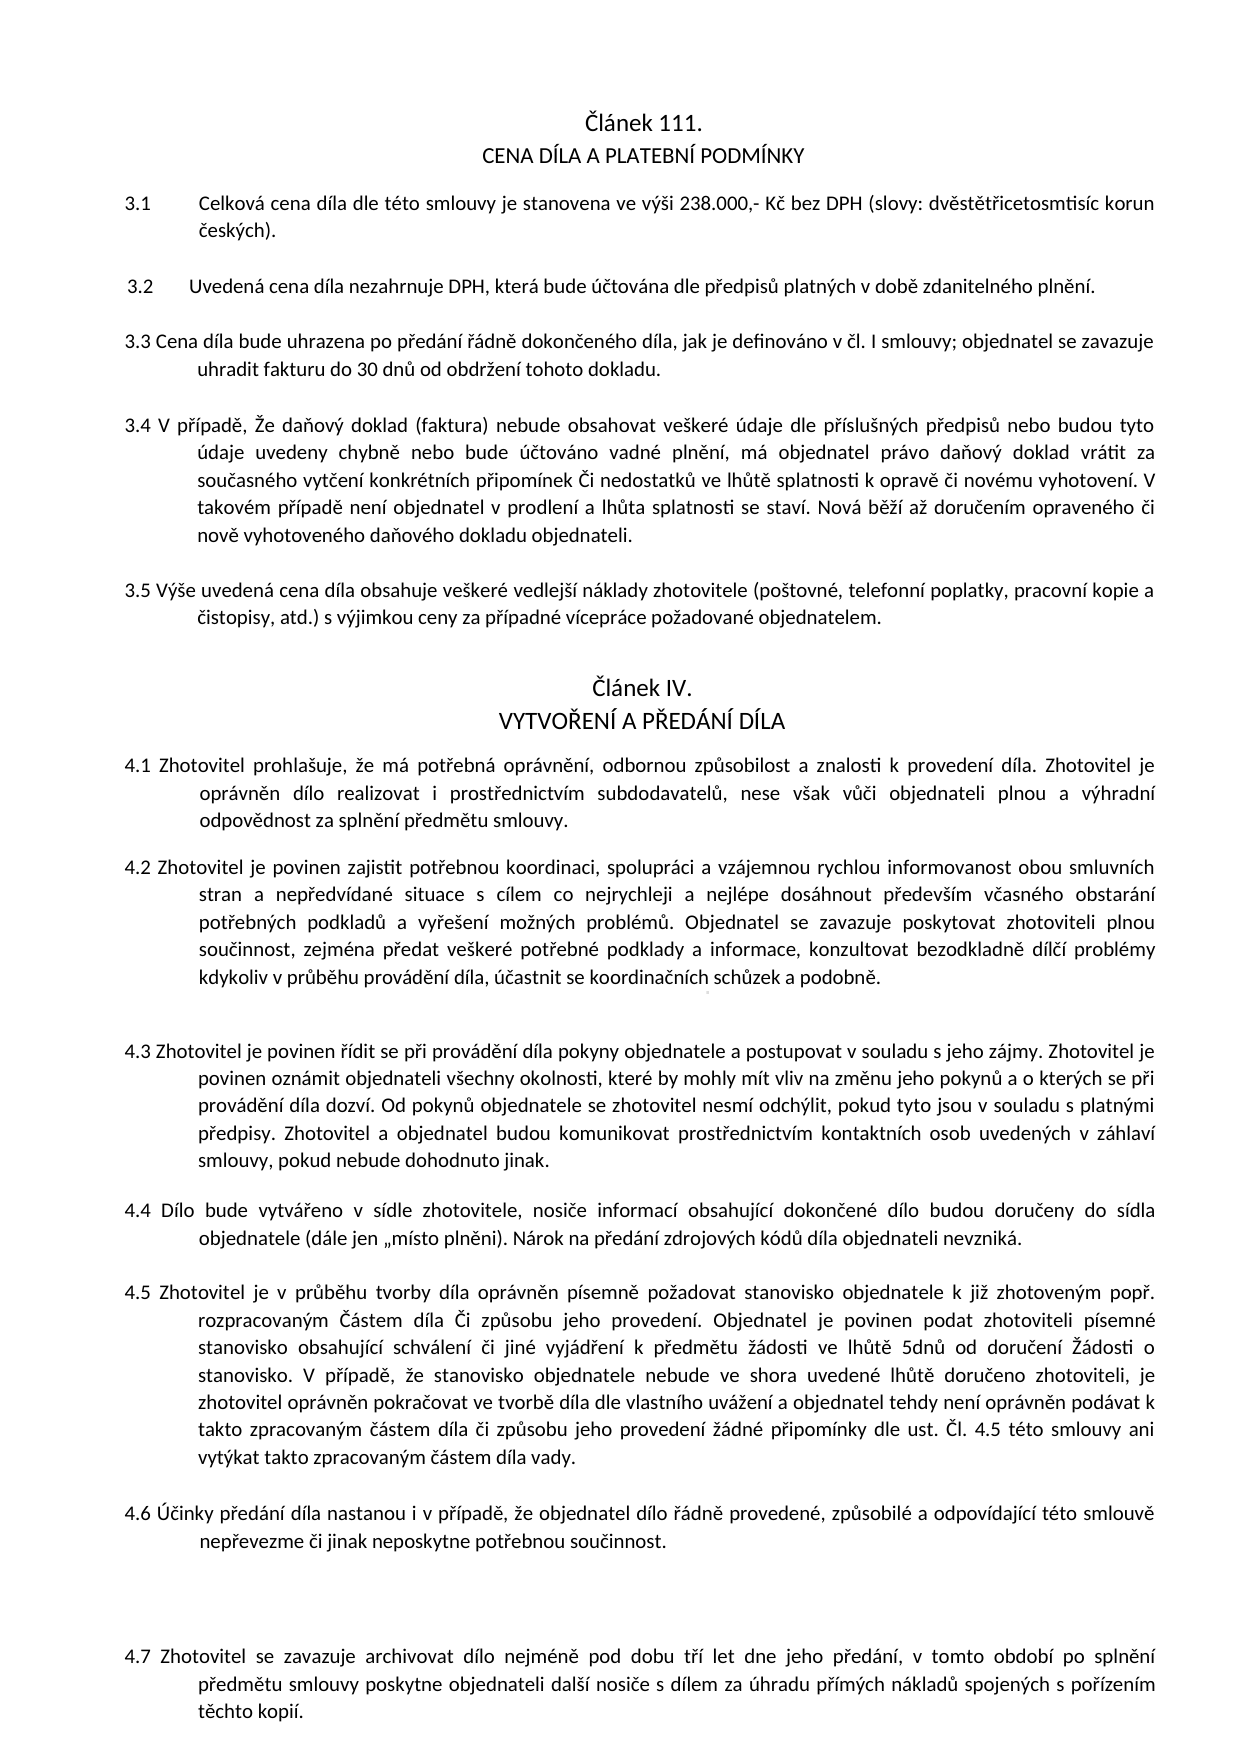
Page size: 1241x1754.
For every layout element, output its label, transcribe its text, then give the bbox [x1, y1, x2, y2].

text VYTVOŘENÍ A PŘEDÁNÍ DÍLA [134, 705, 1149, 736]
text 4.5 Zhotovitel je v průběhu tvorby díla oprávněn písemně požadovat stanovisko objednatele k již zhotoveným popř. rozpracovaným Částem díla Či způsobu jeho provedení. Objednatel je povinen podat zhotoviteli písemné stanovisko obsahující schválení či jiné vyjádření k předmětu žádosti ve lhůtě 5dnů od doručení Žádosti o stanovisko. V případě, že stanovisko objednatele nebude ve shora uvedené lhůtě doručeno zhotoviteli, je zhotovitel oprávněn pokračovat ve tvorbě díla dle vlastního uvážení a objednatel tehdy není oprávněn podávat k takto zpracovaným částem díla či způsobu jeho provedení žádné připomínky dle ust. Čl. 4.5 této smlouvy ani vytýkat takto zpracovaným částem díla vady. [124, 1279, 1157, 1469]
text 3.5 Výše uvedená cena díla obsahuje veškeré vedlejší náklady zhotovitele (poštovné, telefonní poplatky, pracovní kopie a čistopisy, atd.) s výjimkou ceny za případné vícepráce požadované objednatelem. [124, 577, 1157, 630]
text 4.7 Zhotovitel se zavazuje archivovat dílo nejméně pod dobu tří let dne jeho předání, v tomto období po splnění předmětu smlouvy poskytne objednateli další nosiče s dílem za úhradu přímých nákladů spojených s pořízením těchto kopií. [124, 1643, 1157, 1723]
text Článek 111. [134, 107, 1153, 138]
text 4.3 Zhotovitel je povinen řídit se při provádění díla pokyny objednatele a postupovat v souladu s jeho zájmy. Zhotovitel je povinen oznámit objednateli všechny okolnosti, které by mohly mít vliv na změnu jeho pokynů a o kterých se při provádění díla dozví. Od pokynů objednatele se zhotovitel nesmí odchýlit, pokud tyto jsou v souladu s platnými předpisy. Zhotovitel a objednatel budou komunikovat prostřednictvím kontaktních osob uvedených v záhlaví smlouvy, pokud nebude dohodnuto jinak. [124, 1038, 1157, 1173]
text 3.3 Cena díla bude uhrazena po předání řádně dokončeného díla, jak je definováno v čl. I smlouvy; objednatel se zavazuje uhradit fakturu do 30 dnů od obdržení tohoto dokladu. [124, 328, 1157, 381]
text Článek IV. [134, 672, 1150, 702]
text 3.4 V případě, Že daňový doklad (faktura) nebude obsahovat veškeré údaje dle příslušných předpisů nebo budou tyto údaje uvedeny chybně nebo bude účtováno vadné plnění, má objednatel právo daňový doklad vrátit za současného vytčení konkrétních připomínek Či nedostatků ve lhůtě splatnosti k opravě či novému vyhotovení. V takovém případě není objednatel v prodlení a lhůta splatnosti se staví. Nová běží až doručením opraveného či nově vyhotoveného daňového dokladu objednateli. [124, 412, 1157, 547]
text 4.4 Dílo bude vytvářeno v sídle zhotovitele, nosiče informací obsahující dokončené dílo budou doručeny do sídla objednatele (dále jen „místo plněni). Nárok na předání zdrojových kódů díla objednateli nevzniká. [124, 1198, 1157, 1250]
text 3.1 Celková cena díla dle této smlouvy je stanovena ve výši 238.000,- Kč bez DPH (slovy: dvěstětřicetosmtisíc korun českých). [124, 190, 1157, 243]
text 4.1 Zhotovitel prohlašuje, že má potřebná oprávnění, odbornou způsobilost a znalosti k provedení díla. Zhotovitel je oprávněn dílo realizovat i prostřednictvím subdodavatelů, nese však vůči objednateli plnou a výhradní odpovědnost za splnění předmětu smlouvy. [124, 752, 1157, 833]
text CENA DÍLA A PLATEBNÍ PODMÍNKY [133, 141, 1154, 169]
text 3.2 Uvedená cena díla nezahrnuje DPH, která bude účtována dle předpisů platných v době zdanitelného plnění. [87, 273, 1160, 298]
text 4.6 Účinky předání díla nastanou i v případě, že objednatel dílo řádně provedené, způsobilé a odpovídající této smlouvě nepřevezme či jinak neposkytne potřebnou součinnost. [124, 1501, 1157, 1553]
text 4.2 Zhotovitel je povinen zajistit potřebnou koordinaci, spolupráci a vzájemnou rychlou informovanost obou smluvních stran a nepředvídané situace s cílem co nejrychleji a nejlépe dosáhnout především včasného obstarání potřebných podkladů a vyřešení možných problémů. Objednatel se zavazuje poskytovat zhotoviteli plnou součinnost, zejména předat veškeré potřebné podklady a informace, konzultovat bezodkladně dílčí problémy kdykoliv v průběhu provádění díla, účastnit se koordinačních schůzek a podobně. [124, 854, 1157, 989]
